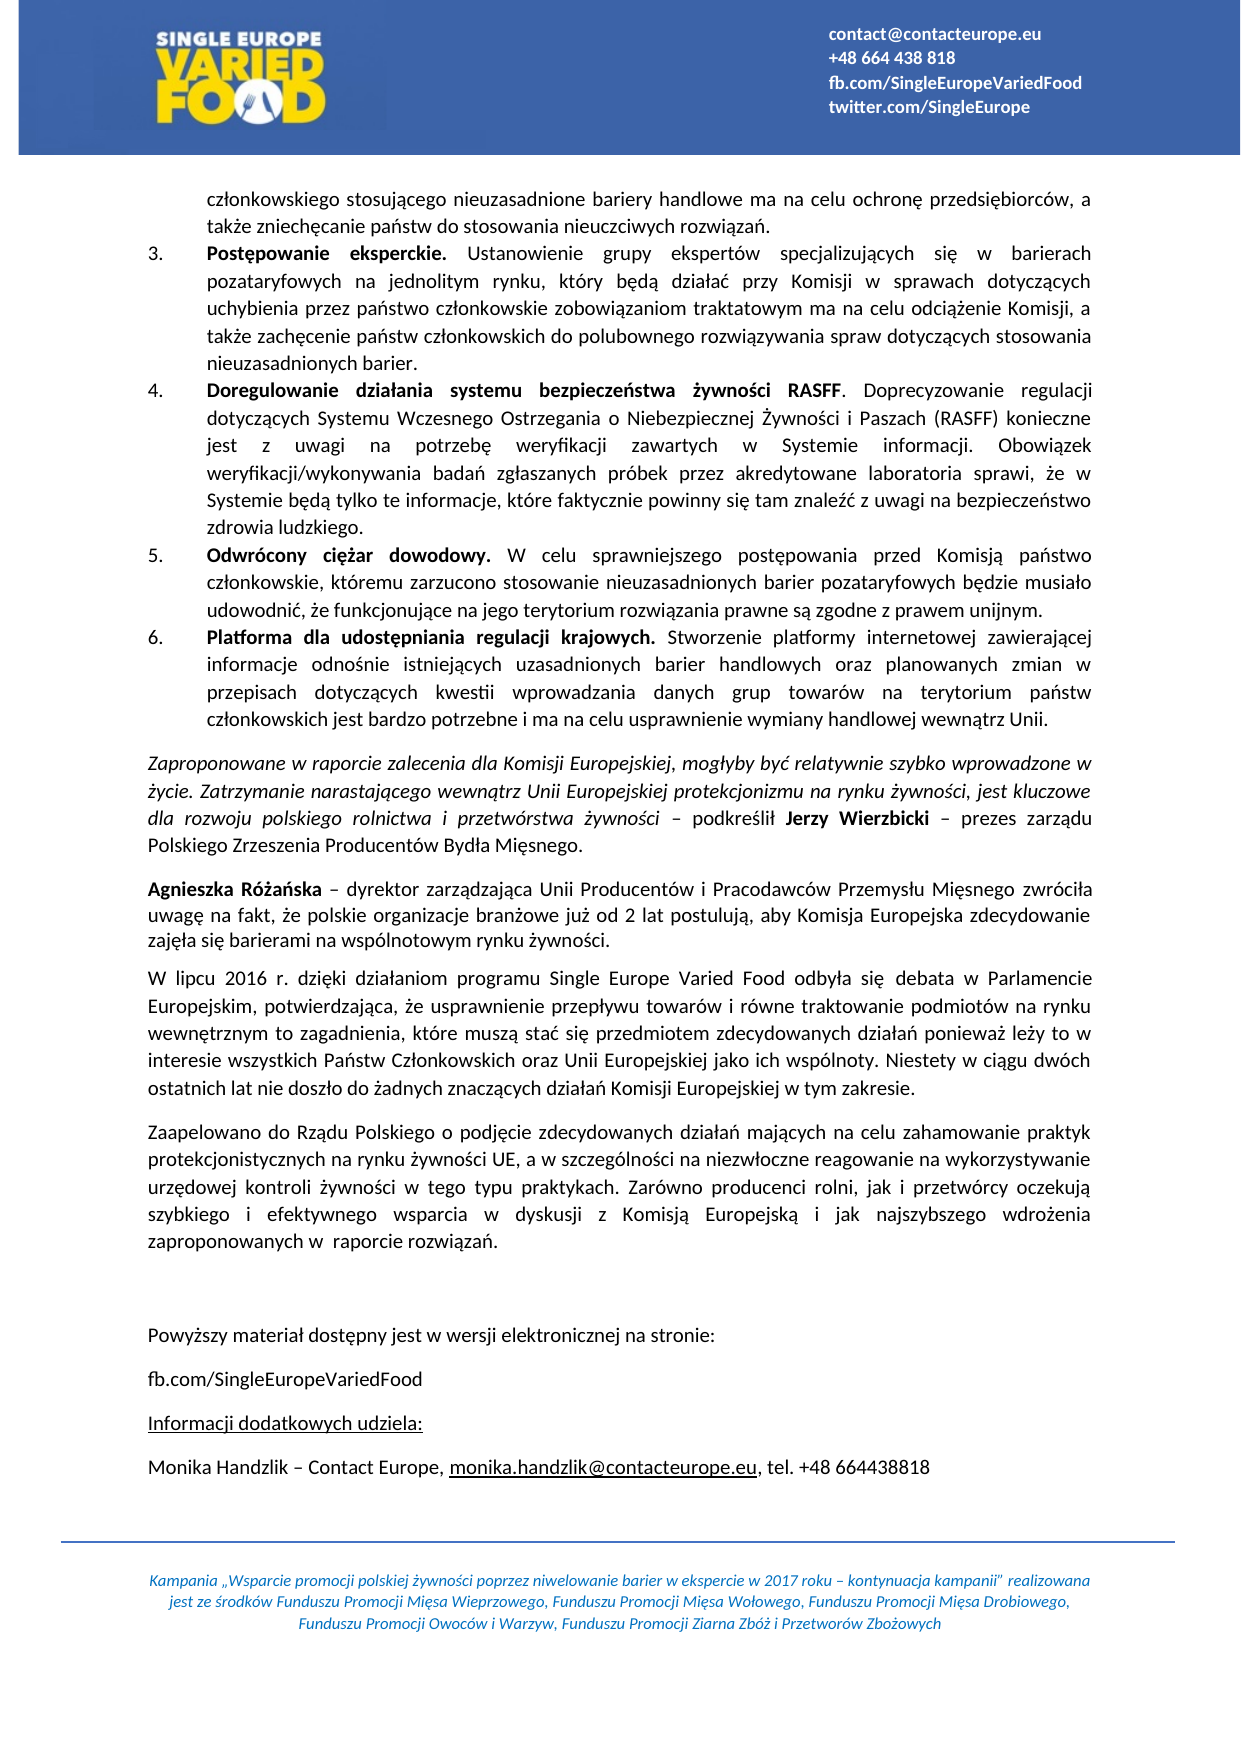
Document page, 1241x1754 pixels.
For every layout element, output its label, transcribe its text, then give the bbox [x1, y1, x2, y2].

list Odwrócony ciężar dowodowy. W celu sprawniejszego postępowania przed Komisją państwo członkowskie, któremu zarzucono stosowanie nieuzasadnionych barier pozataryfowych będzie musiało udowodnić, że funkcjonujące na jego terytorium rozwiązania prawne są zgodne z prawem unijnym. [148, 542, 1093, 622]
text Informacji dodatkowych udziela: [148, 1410, 1093, 1436]
list Platforma dla udostępniania regulacji krajowych. Stworzenie platformy internetowej zawierającej informacje odnośnie istniejących uzasadnionych barier handlowych oraz planowanych zmian w przepisach dotyczących kwestii wprowadzania danych grup towarów na terytorium państw członkowskich jest bardzo potrzebne i ma na celu usprawnienie wymiany handlowej wewnątrz Unii. [148, 624, 1093, 732]
list Postępowanie eksperckie. Ustanowienie grupy ekspertów specjalizujących się w barierach pozataryfowych na jednolitym rynku, który będą działać przy Komisji w sprawach dotyczących uchybienia przez państwo członkowskie zobowiązaniom traktatowym ma na celu odciążenie Komisji, a także zachęcenie państw członkowskich do polubownego rozwiązywania spraw dotyczących stosowania nieuzasadnionych barier. [148, 241, 1093, 376]
text Zaproponowane w raporcie zalecenia dla Komisji Europejskiej, mogłyby być relatywnie szybko wprowadzone w życie. Zatrzymanie narastającego wewnątrz Unii Europejskiej protekcjonizmu na rynku żywności, jest kluczowe dla rozwoju polskiego rolnictwa i przetwórstwa żywności – podkreślił Jerzy Wierzbicki – prezes zarządu Polskiego Zrzeszenia Producentów Bydła Mięsnego. [148, 750, 1093, 858]
picture [18, 0, 1241, 155]
text Powyższy materiał dostępny jest w wersji elektronicznej na stronie: [148, 1322, 1093, 1348]
text Zaapelowano do Rządu Polskiego o podjęcie zdecydowanych działań mających na celu zahamowanie praktyk protekcjonistycznych na rynku żywności UE, a w szczególności na niezwłoczne reagowanie na wykorzystywanie urzędowej kontroli żywności w tego typu praktykach. Zarówno producenci rolni, jak i przetwórcy oczekują szybkiego i efektywnego wsparcia w dyskusji z Komisją Europejską i jak najszybszego wdrożenia zaproponowanych w raporcie rozwiązań. [148, 1119, 1093, 1254]
text W lipcu 2016 r. dzięki działaniom programu Single Europe Varied Food odbyła się debata w Parlamencie Europejskim, potwierdzająca, że usprawnienie przepływu towarów i równe traktowanie podmiotów na rynku wewnętrznym to zagadnienia, które muszą stać się przedmiotem zdecydowanych działań ponieważ leży to w interesie wszystkich Państw Członkowskich oraz Unii Europejskiej jako ich wspólnoty. Niestety w ciągu dwóch ostatnich lat nie doszło do żadnych znaczących działań Komisji Europejskiej w tym zakresie. [148, 965, 1093, 1100]
text Agnieszka Różańska – dyrektor zarządzająca Unii Producentów i Pracodawców Przemysłu Mięsnego zwróciła uwagę na fakt, że polskie organizacje branżowe już od 2 lat postulują, aby Komisja Europejska zdecydowanie zajęła się barierami na wspólnotowym rynku żywności. [148, 877, 1093, 953]
text Monika Handzlik – Contact Europe, monika.handzlik@contacteurope.eu, tel. +48 664438818 [148, 1454, 1093, 1480]
list Doregulowanie działania systemu bezpieczeństwa żywności RASFF. Doprecyzowanie regulacji dotyczących Systemu Wczesnego Ostrzegania o Niebezpiecznej Żywności i Paszach (RASFF) konieczne jest z uwagi na potrzebę weryfikacji zawartych w Systemie informacji. Obowiązek weryfikacji/wykonywania badań zgłaszanych próbek przez akredytowane laboratoria sprawi, że w Systemie będą tylko te informacje, które faktycznie powinny się tam znaleźć z uwagi na bezpieczeństwo zdrowia ludzkiego. [148, 378, 1093, 540]
text fb.com/SingleEuropeVariedFood [148, 1366, 1093, 1392]
